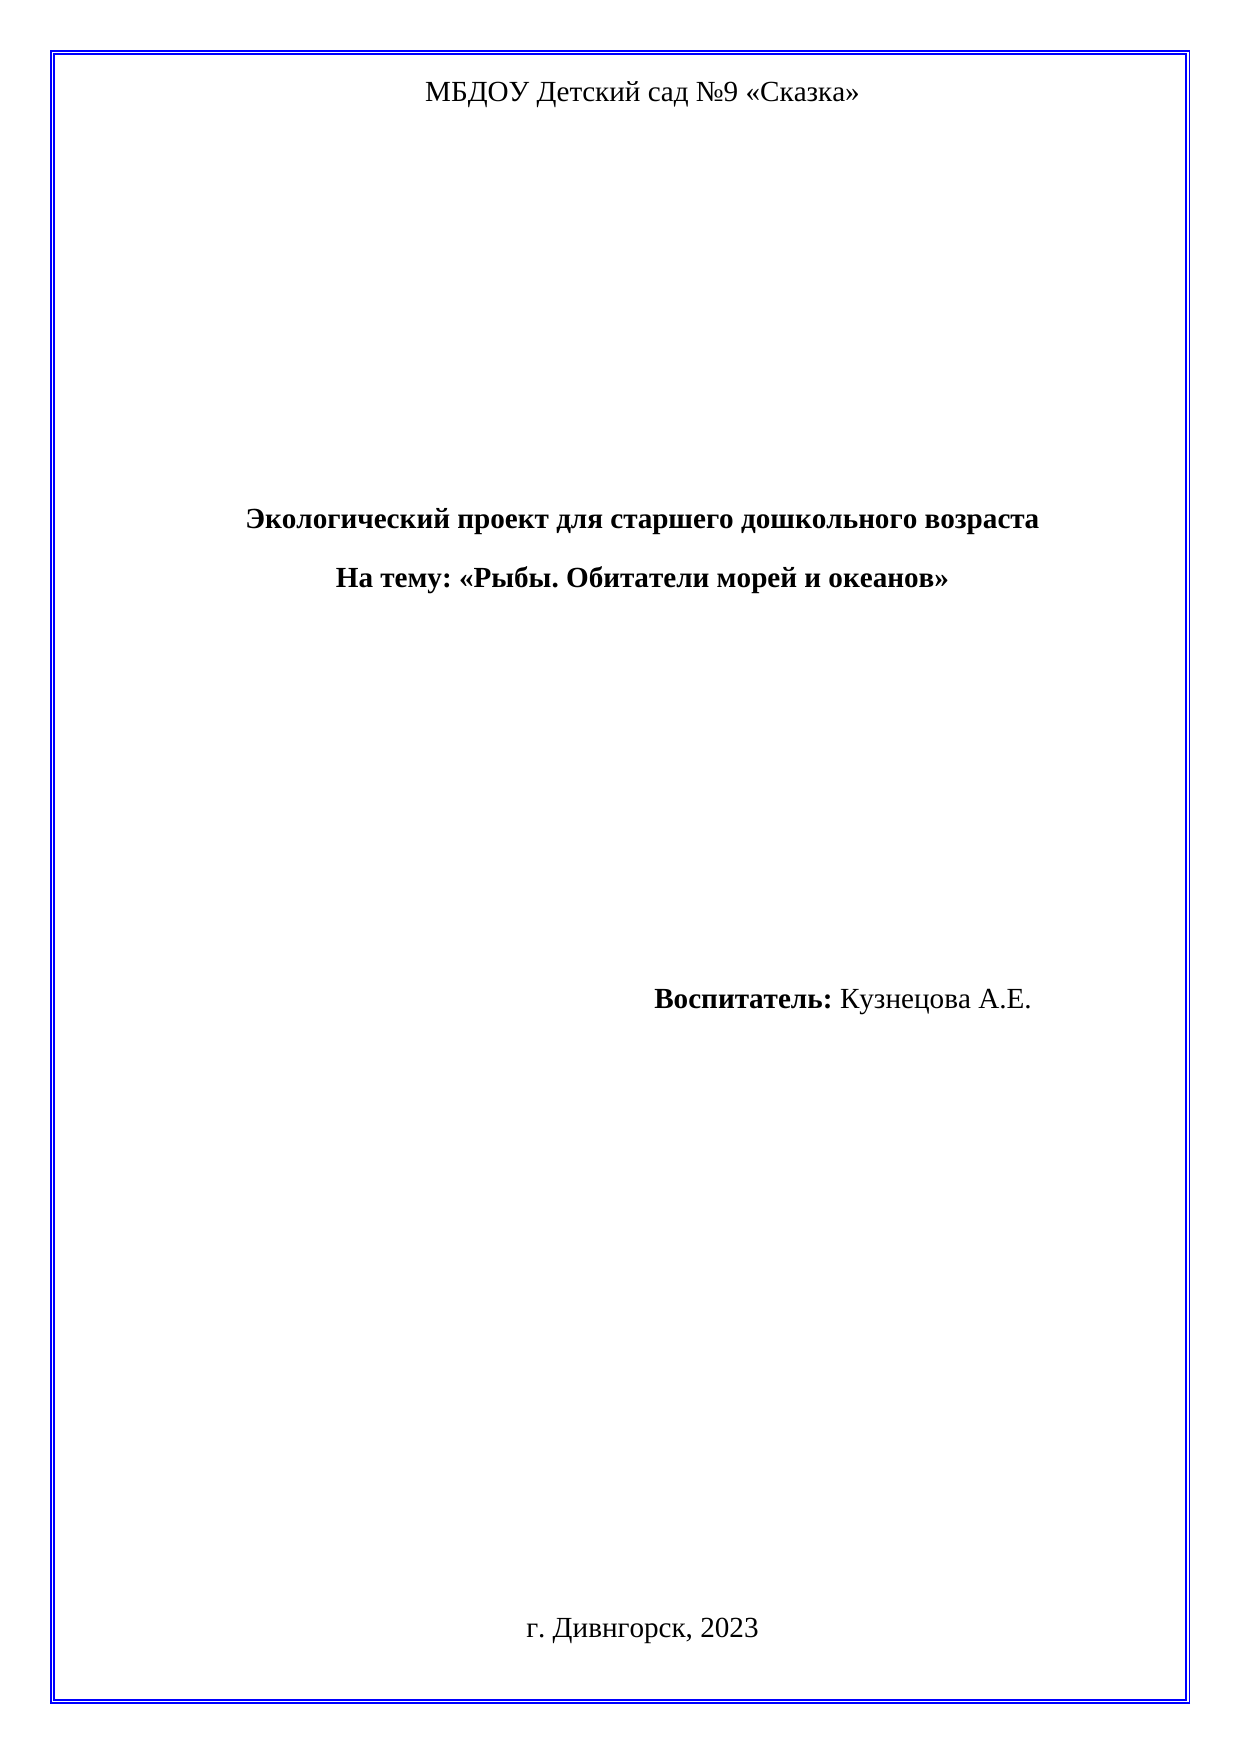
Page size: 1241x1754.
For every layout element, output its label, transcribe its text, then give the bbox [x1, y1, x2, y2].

text г. Дивнгорск, 2023 [118, 1610, 1167, 1644]
text Экологический проект для старшего дошкольного возраста [118, 501, 1167, 534]
text МБДОУ Детский сад №9 «Сказка» [118, 74, 1167, 107]
text Воспитатель: Кузнецова А.Е. [118, 981, 1167, 1015]
text На тему: «Рыбы. Обитатели морей и океанов» [118, 560, 1167, 594]
